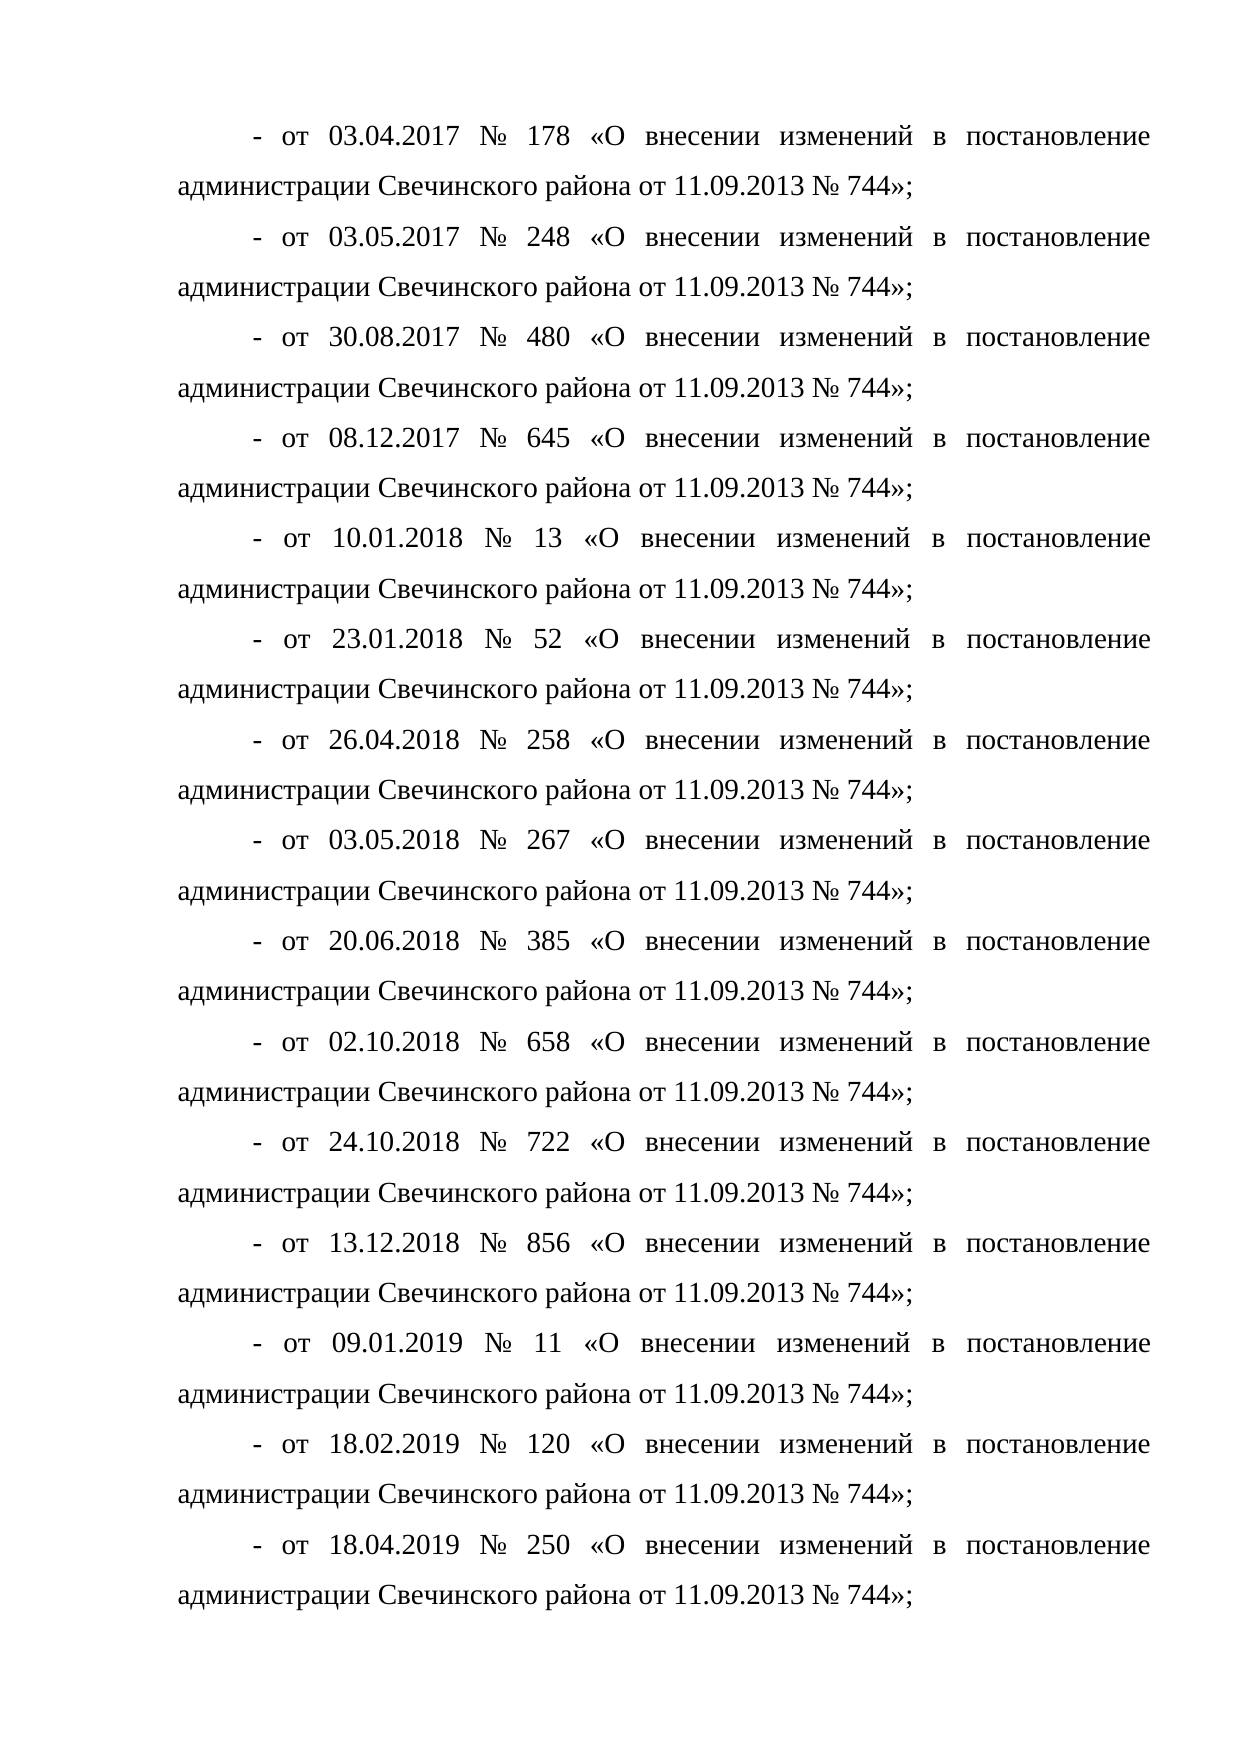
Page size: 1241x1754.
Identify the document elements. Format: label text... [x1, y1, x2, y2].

text - от 13.12.2018 № 856 «О внесении изменений в постановление администрации Свечинского района от 11.09.2013 № 744»; [177, 1225, 1152, 1309]
text - от 03.05.2018 № 267 «О внесении изменений в постановление администрации Свечинского района от 11.09.2013 № 744»; [177, 822, 1152, 906]
text - от 08.12.2017 № 645 «О внесении изменений в постановление администрации Свечинского района от 11.09.2013 № 744»; [177, 420, 1152, 504]
text - от 18.02.2019 № 120 «О внесении изменений в постановление администрации Свечинского района от 11.09.2013 № 744»; [177, 1426, 1152, 1510]
text - от 10.01.2018 № 13 «О внесении изменений в постановление администрации Свечинского района от 11.09.2013 № 744»; [177, 521, 1152, 604]
text - от 02.10.2018 № 658 «О внесении изменений в постановление администрации Свечинского района от 11.09.2013 № 744»; [177, 1024, 1152, 1108]
text - от 09.01.2019 № 11 «О внесении изменений в постановление администрации Свечинского района от 11.09.2013 № 744»; [177, 1326, 1152, 1409]
text - от 18.04.2019 № 250 «О внесении изменений в постановление администрации Свечинского района от 11.09.2013 № 744»; [177, 1527, 1152, 1611]
text - от 24.10.2018 № 722 «О внесении изменений в постановление администрации Свечинского района от 11.09.2013 № 744»; [177, 1124, 1152, 1208]
text - от 30.08.2017 № 480 «О внесении изменений в постановление администрации Свечинского района от 11.09.2013 № 744»; [177, 319, 1152, 403]
text - от 03.04.2017 № 178 «О внесении изменений в постановление администрации Свечинского района от 11.09.2013 № 744»; [177, 118, 1152, 202]
text - от 20.06.2018 № 385 «О внесении изменений в постановление администрации Свечинского района от 11.09.2013 № 744»; [177, 923, 1152, 1007]
text - от 23.01.2018 № 52 «О внесении изменений в постановление администрации Свечинского района от 11.09.2013 № 744»; [177, 621, 1152, 705]
text - от 03.05.2017 № 248 «О внесении изменений в постановление администрации Свечинского района от 11.09.2013 № 744»; [177, 219, 1152, 303]
text - от 26.04.2018 № 258 «О внесении изменений в постановление администрации Свечинского района от 11.09.2013 № 744»; [177, 722, 1152, 806]
